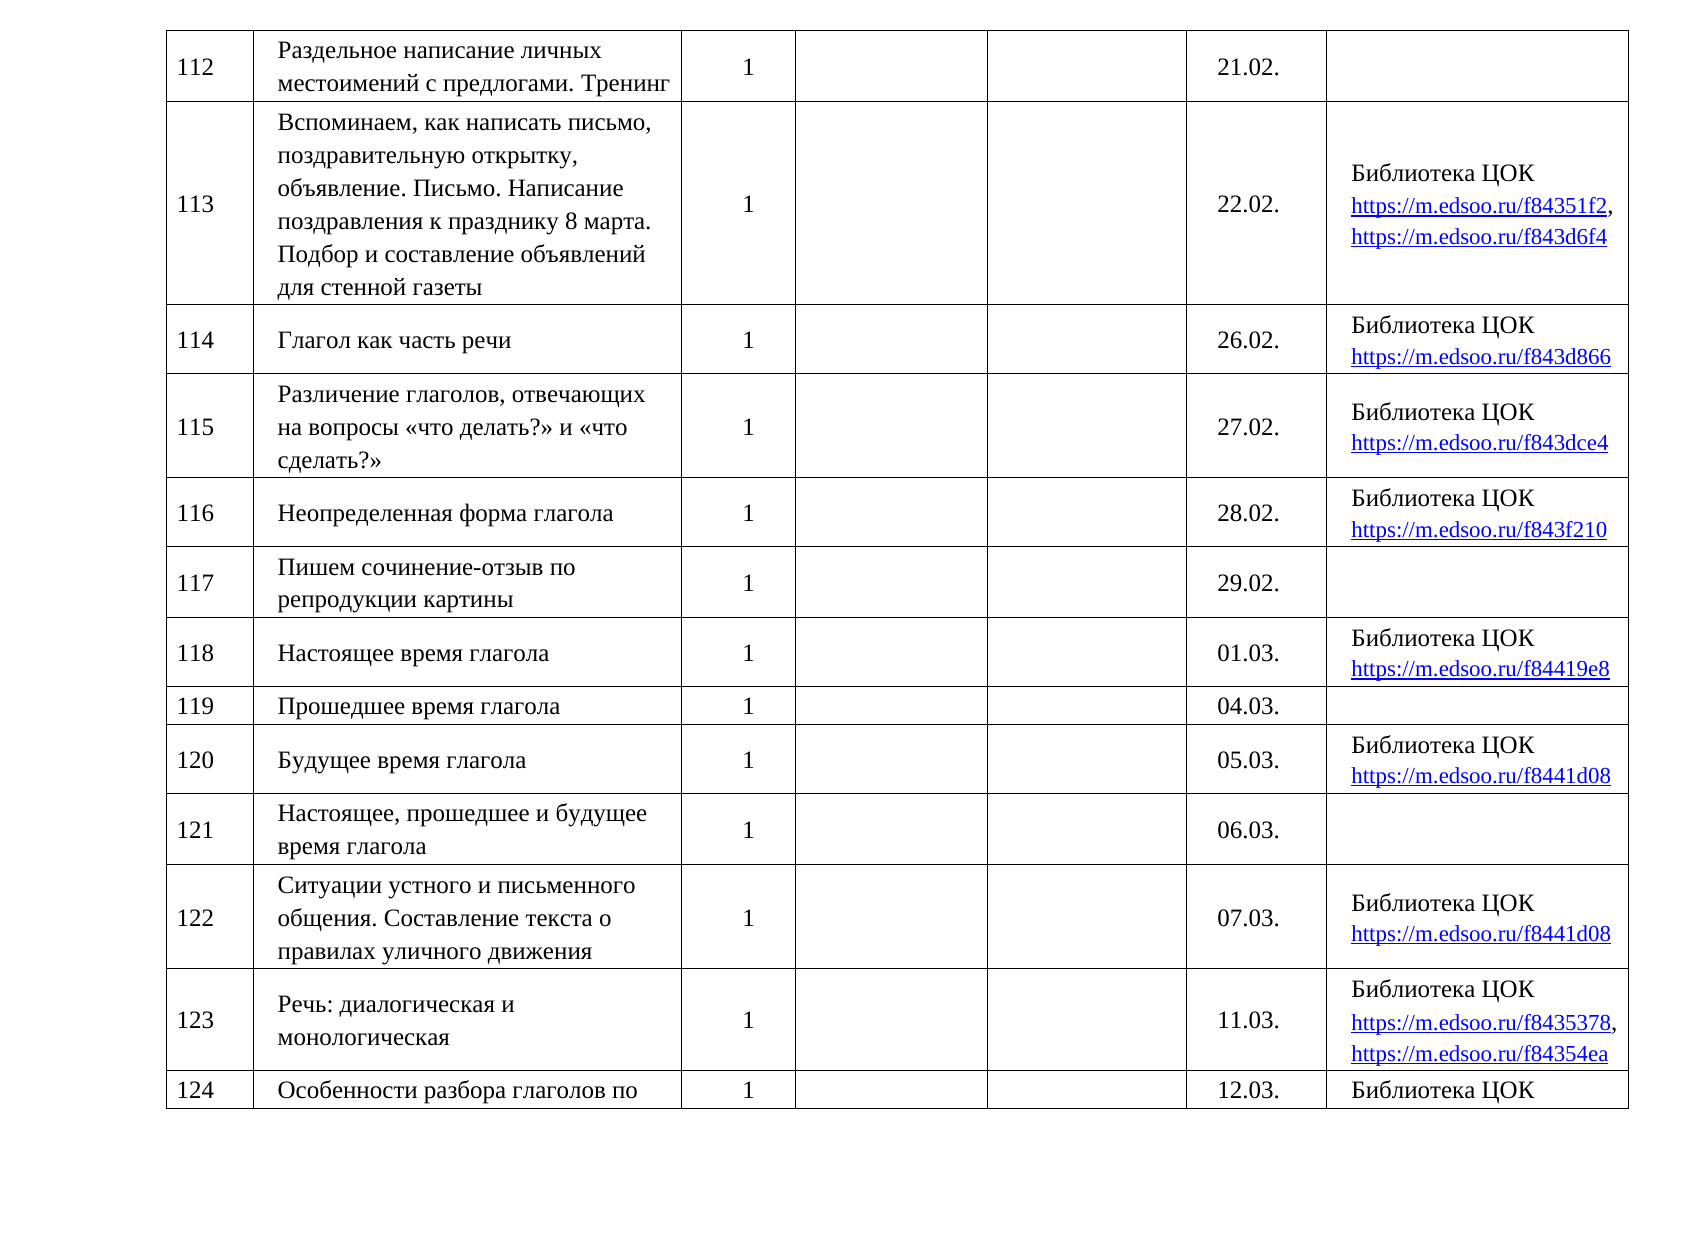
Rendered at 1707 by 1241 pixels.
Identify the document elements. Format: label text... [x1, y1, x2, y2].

table_cell [796, 374, 987, 477]
table_cell [796, 969, 987, 1070]
table_cell 01.03. [1187, 618, 1326, 686]
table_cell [254, 1071, 681, 1108]
table_cell 1 [682, 374, 795, 477]
table_cell Пишем сочинение-отзыв по репродукции картины [254, 547, 681, 617]
table_cell 29.02. [1187, 547, 1326, 617]
table_cell Вспоминаем, как написать письмо, поздравительную открытку, объявление. Письмо. Написание поздравления к празднику 8 марта. Подбор и составление объявлений для стенной газеты [254, 102, 681, 304]
table_cell 121 [167, 794, 253, 864]
table_cell Настоящее время глагола [254, 618, 681, 686]
table_cell 1 [682, 102, 795, 304]
table_cell 118 [167, 618, 253, 686]
table_cell Ситуации устного и письменного общения. Составление текста о правилах уличного движения [254, 865, 681, 968]
table_cell [796, 478, 987, 546]
table_cell Библиотека ЦОК https://m.edsoo.ru/f843f210 [1327, 478, 1628, 546]
table_cell 1 [682, 478, 795, 546]
table_cell 26.02. [1187, 305, 1326, 373]
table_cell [1327, 1071, 1628, 1108]
table_cell [796, 547, 987, 617]
table_cell Глагол как часть речи [254, 305, 681, 373]
table_cell 124 [167, 1071, 253, 1108]
table_cell [988, 31, 1186, 101]
table_cell [988, 687, 1186, 724]
table_cell 113 [167, 102, 253, 304]
table_cell 115 [167, 374, 253, 477]
table_cell Библиотека ЦОК https://m.edsoo.ru/f843d866 [1327, 305, 1628, 373]
table_cell 1 [682, 31, 795, 101]
table_cell Раздельное написание личных местоимений с предлогами. Тренинг [254, 31, 681, 101]
table_cell [1327, 31, 1628, 101]
table_cell Различение глаголов, отвечающих на вопросы «что делать?» и «что сделать?» [254, 374, 681, 477]
table_cell 119 [167, 687, 253, 724]
table_cell [1327, 687, 1628, 724]
table_cell 21.02. [1187, 31, 1326, 101]
table_cell 116 [167, 478, 253, 546]
table_cell [988, 102, 1186, 304]
table_cell [796, 305, 987, 373]
table_cell 1 [682, 618, 795, 686]
table_cell Библиотека ЦОК https://m.edsoo.ru/f8441d08 [1327, 865, 1628, 968]
table_cell [988, 865, 1186, 968]
table_cell 114 [167, 305, 253, 373]
table_cell 04.03. [1187, 687, 1326, 724]
table_cell Будущее время глагола [254, 725, 681, 793]
table_cell [988, 1071, 1186, 1108]
table_cell 117 [167, 547, 253, 617]
table_cell 1 [682, 305, 795, 373]
table_cell 1 [682, 794, 795, 864]
table_cell [1327, 794, 1628, 864]
table_cell [796, 725, 987, 793]
table_cell 1 [682, 547, 795, 617]
table_cell [988, 969, 1186, 1070]
table_cell 1 [682, 969, 795, 1070]
table_cell Библиотека ЦОК https://m.edsoo.ru/f843dce4 [1327, 374, 1628, 477]
table_cell [988, 478, 1186, 546]
table_cell Речь: диалогическая и монологическая [254, 969, 681, 1070]
table_cell 122 [167, 865, 253, 968]
table_cell 1 [682, 1071, 795, 1108]
table_cell Библиотека ЦОК https://m.edsoo.ru/f84419e8 [1327, 618, 1628, 686]
table_cell [796, 618, 987, 686]
table_cell 28.02. [1187, 478, 1326, 546]
table_cell 06.03. [1187, 794, 1326, 864]
table_cell 1 [682, 687, 795, 724]
table_cell [796, 687, 987, 724]
table_cell [796, 102, 987, 304]
table_cell [988, 794, 1186, 864]
table_cell 27.02. [1187, 374, 1326, 477]
table_cell [1327, 547, 1628, 617]
table_cell [796, 31, 987, 101]
table_cell [988, 618, 1186, 686]
table_cell [988, 547, 1186, 617]
table_cell Библиотека ЦОК https://m.edsoo.ru/f8441d08 [1327, 725, 1628, 793]
table_cell 123 [167, 969, 253, 1070]
table_cell Библиотека ЦОК https://m.edsoo.ru/f84351f2, https://m.edsoo.ru/f843d6f4 [1327, 102, 1628, 304]
table_cell 12.03. [1187, 1071, 1326, 1108]
table_cell [796, 1071, 987, 1108]
table_cell 05.03. [1187, 725, 1326, 793]
table_cell 11.03. [1187, 969, 1326, 1070]
table_cell Неопределенная форма глагола [254, 478, 681, 546]
table_cell Библиотека ЦОК https://m.edsoo.ru/f8435378, https://m.edsoo.ru/f84354ea [1327, 969, 1628, 1070]
table_cell 112 [167, 31, 253, 101]
table_cell [988, 305, 1186, 373]
table_cell Настоящее, прошедшее и будущее время глагола [254, 794, 681, 864]
table_cell Прошедшее время глагола [254, 687, 681, 724]
table_cell [988, 374, 1186, 477]
table_cell 120 [167, 725, 253, 793]
table_cell 22.02. [1187, 102, 1326, 304]
table_cell 1 [682, 865, 795, 968]
table_cell [796, 865, 987, 968]
table_cell [796, 794, 987, 864]
table_cell 1 [682, 725, 795, 793]
table_cell [988, 725, 1186, 793]
table_cell 07.03. [1187, 865, 1326, 968]
